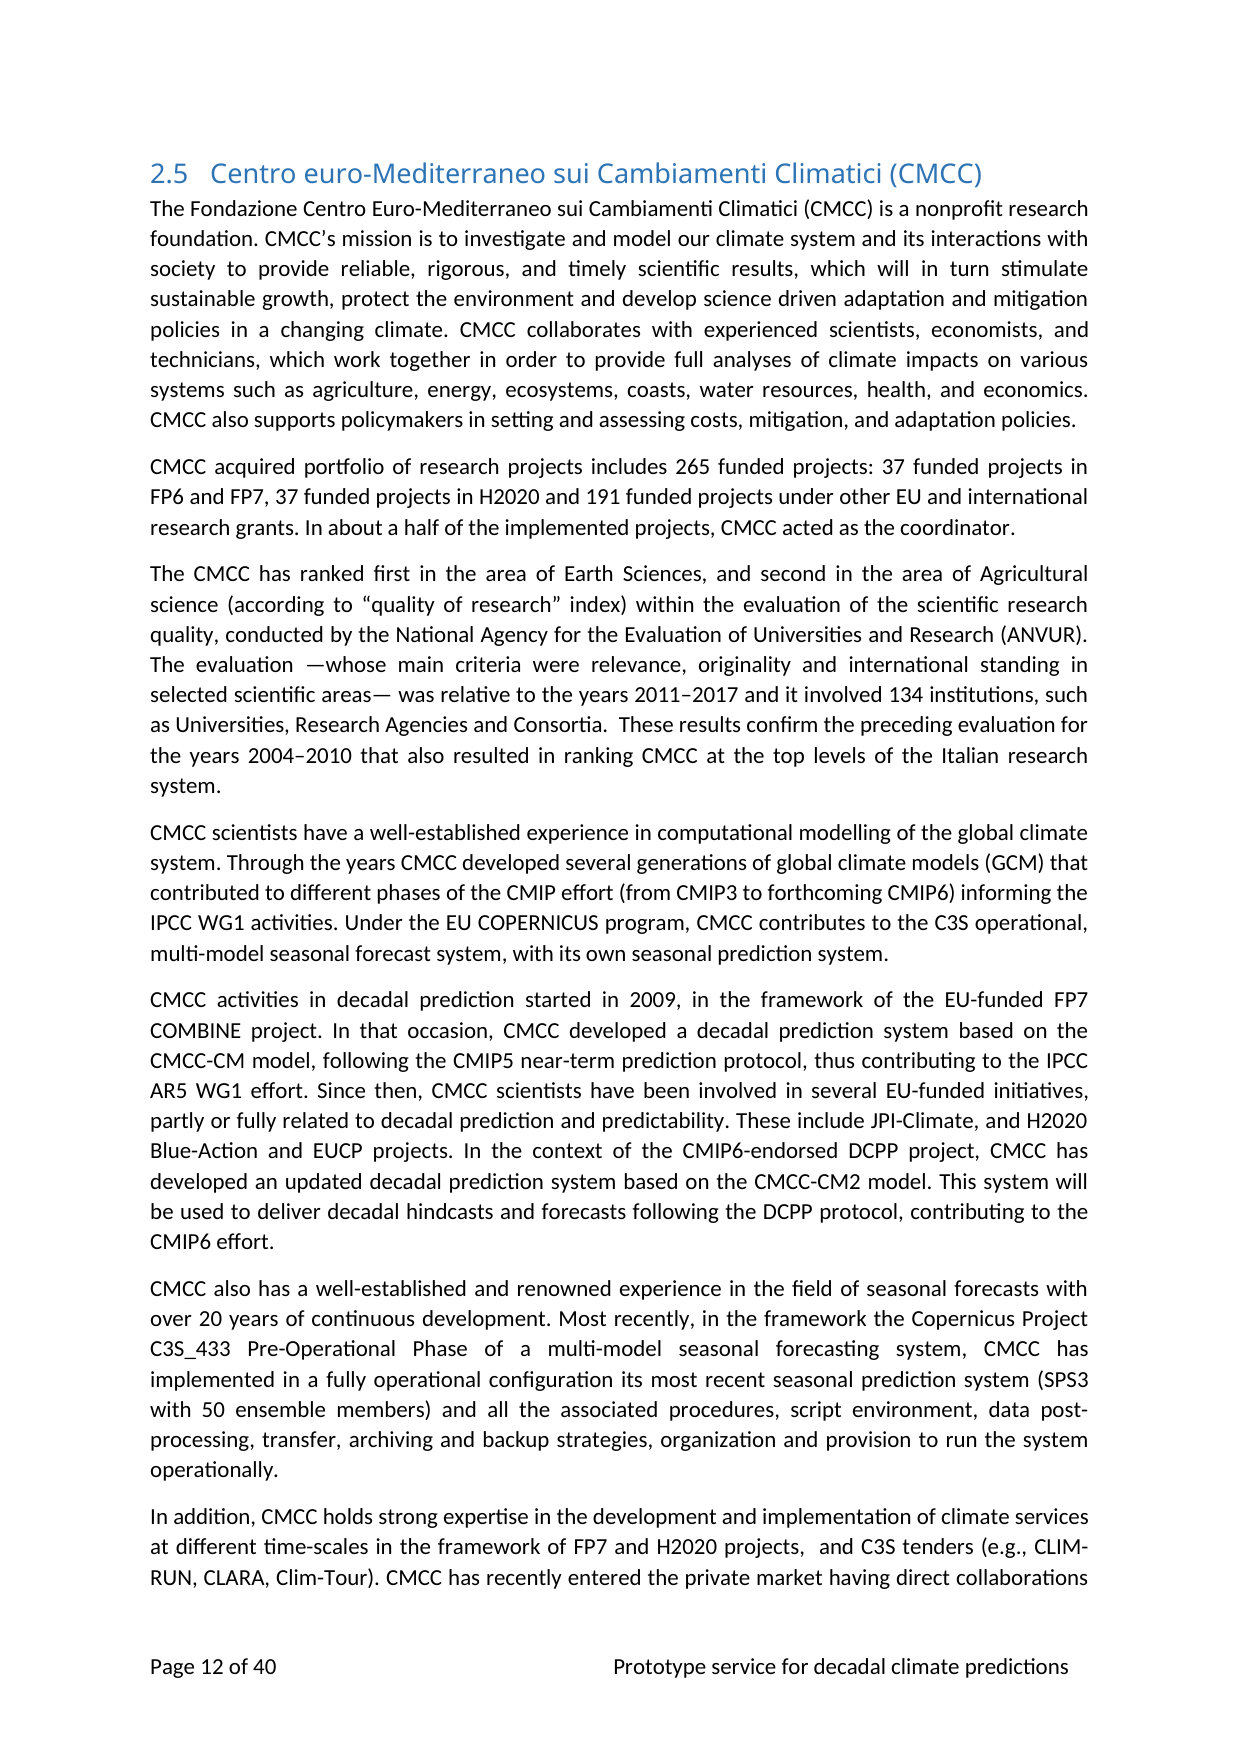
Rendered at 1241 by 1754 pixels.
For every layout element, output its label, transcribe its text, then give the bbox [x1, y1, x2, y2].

text CMCC also has a well-established and renowned experience in the field of seasonal forecasts with over 20 years of continuous development. Most recently, in the framework the Copernicus Project C3S_433 Pre-Operational Phase of a multi-model seasonal forecasting system, CMCC has implemented in a fully operational configuration its most recent seasonal prediction system (SPS3 with 50 ensemble members) and all the associated procedures, script environment, data post-processing, transfer, archiving and backup strategies, organization and provision to run the system operationally. [150, 1274, 1090, 1483]
text CMCC scientists have a well-established experience in computational modelling of the global climate system. Through the years CMCC developed several generations of global climate models (GCM) that contributed to different phases of the CMIP effort (from CMIP3 to forthcoming CMIP6) informing the IPCC WG1 activities. Under the EU COPERNICUS program, CMCC contributes to the C3S operational, multi-model seasonal forecast system, with its own seasonal prediction system. [150, 818, 1090, 967]
text The Fondazione Centro Euro-Mediterraneo sui Cambiamenti Climatici (CMCC) is a nonprofit research foundation. CMCC’s mission is to investigate and model our climate system and its interactions with society to provide reliable, rigorous, and timely scientific results, which will in turn stimulate sustainable growth, protect the environment and develop science driven adaptation and mitigation policies in a changing climate. CMCC collaborates with experienced scientists, economists, and technicians, which work together in order to provide full analyses of climate impacts on various systems such as agriculture, energy, ecosystems, coasts, water resources, health, and economics. CMCC also supports policymakers in setting and assessing costs, mitigation, and adaptation policies. [150, 194, 1090, 433]
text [150, 1502, 1090, 1591]
text CMCC activities in decadal prediction started in 2009, in the framework of the EU-funded FP7 COMBINE project. In that occasion, CMCC developed a decadal prediction system based on the CMCC-CM model, following the CMIP5 near-term prediction protocol, thus contributing to the IPCC AR5 WG1 effort. Since then, CMCC scientists have been involved in several EU-funded initiatives, partly or fully related to decadal prediction and predictability. These include JPI-Climate, and H2020 Blue-Action and EUCP projects. In the context of the CMIP6-endorsed DCPP project, CMCC has developed an updated decadal prediction system based on the CMCC-CM2 model. This system will be used to deliver decadal hindcasts and forecasts following the DCPP protocol, contributing to the CMIP6 effort. [150, 986, 1090, 1255]
subtitle Centro euro-Mediterraneo sui Cambiamenti Climatici (CMCC) [150, 154, 1090, 191]
text The CMCC has ranked first in the area of Earth Sciences, and second in the area of Agricultural science (according to “quality of research” index) within the evaluation of the scientific research quality, conducted by the National Agency for the Evaluation of Universities and Research (ANVUR). The evaluation —whose main criteria were relevance, originality and international standing in selected scientific areas— was relative to the years 2011–2017 and it involved 134 institutions, such as Universities, Research Agencies and Consortia. These results confirm the preceding evaluation for the years 2004–2010 that also resulted in ranking CMCC at the top levels of the Italian research system. [150, 559, 1090, 799]
text CMCC acquired portfolio of research projects includes 265 funded projects: 37 funded projects in FP6 and FP7, 37 funded projects in H2020 and 191 funded projects under other EU and international research grants. In about a half of the implemented projects, CMCC acted as the coordinator. [150, 452, 1090, 541]
